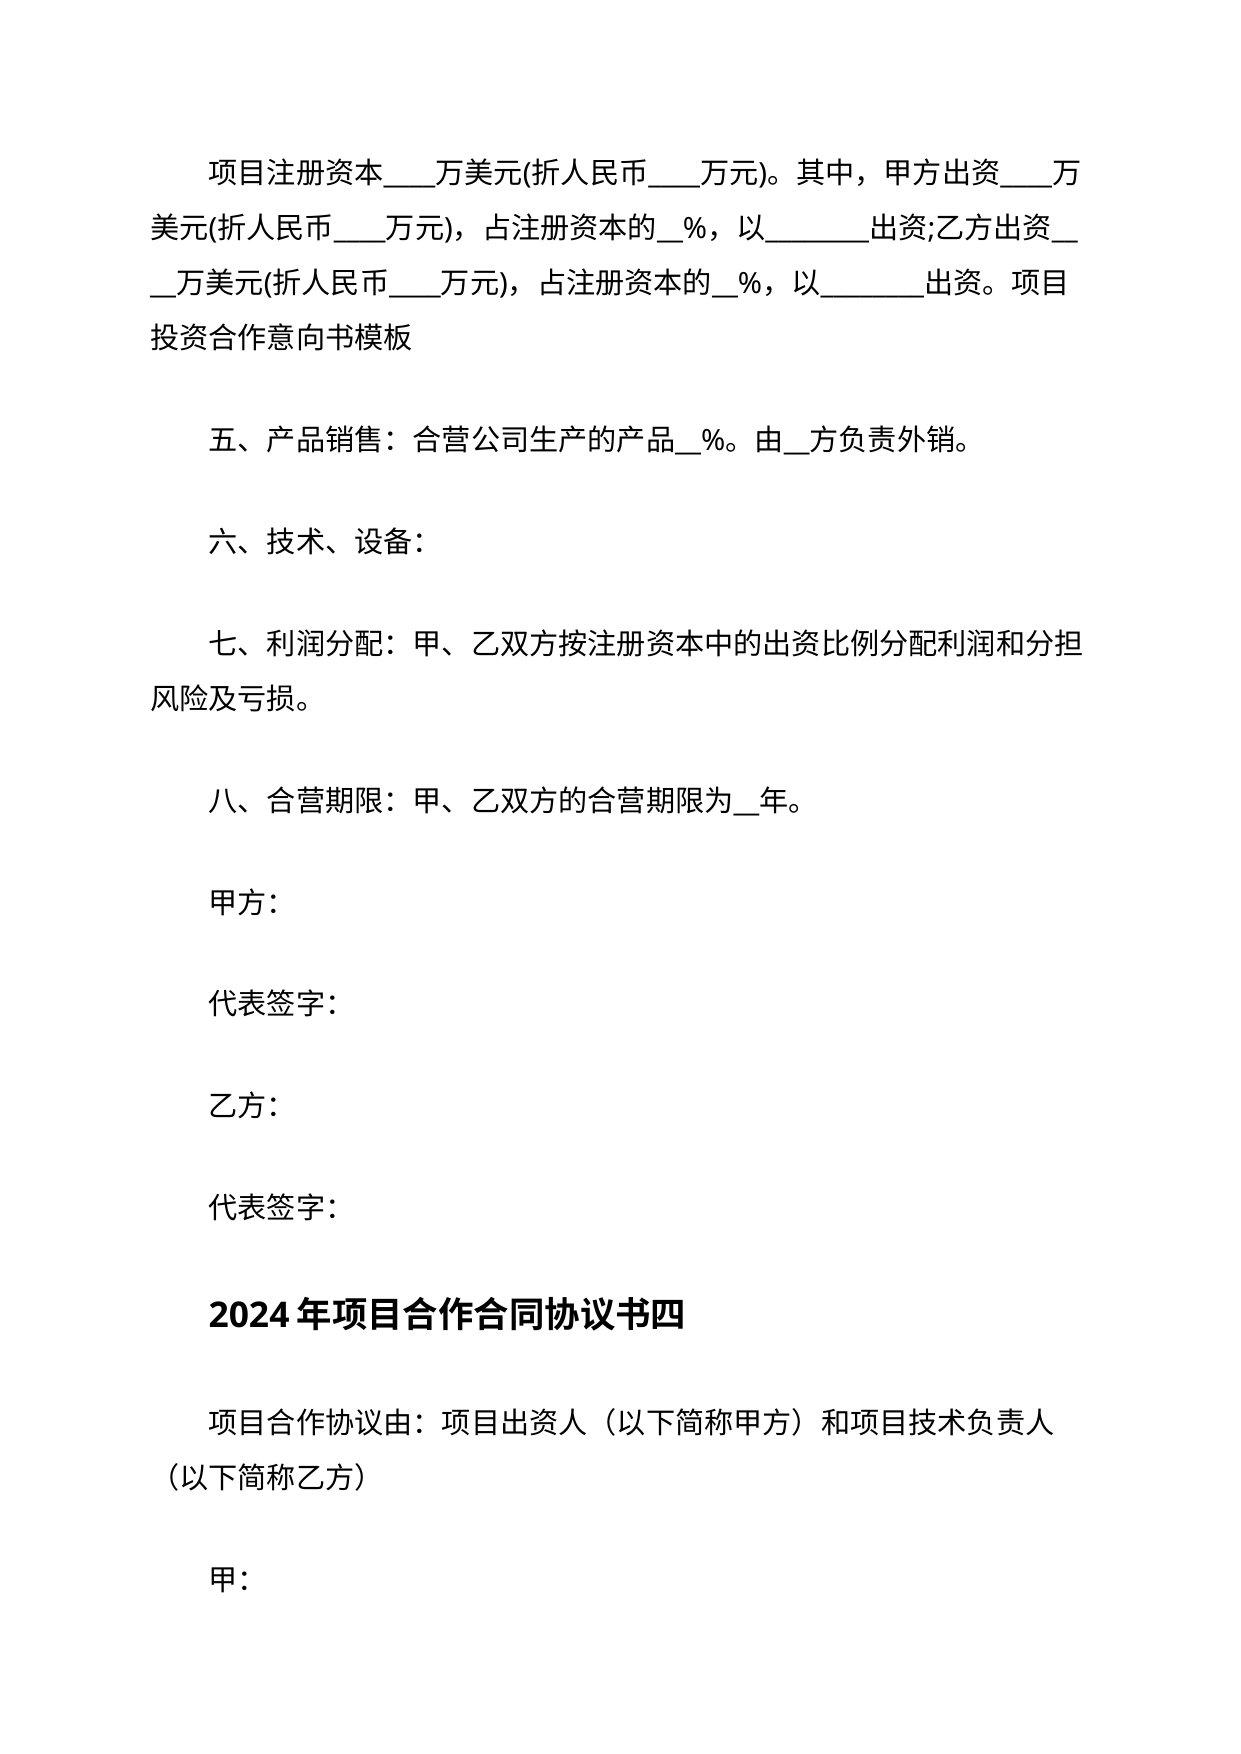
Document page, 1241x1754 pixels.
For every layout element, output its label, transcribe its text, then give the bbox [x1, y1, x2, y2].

text 2024年项目合作合同协议书四 [150, 1286, 1090, 1338]
text 八、合营期限：甲、乙双方的合营期限为__年。 [150, 777, 1090, 819]
text 乙方： [150, 1083, 1090, 1125]
text 六、技术、设备： [150, 519, 1090, 561]
text 甲： [150, 1556, 1090, 1599]
text 七、利润分配：甲、乙双方按注册资本中的出资比例分配利润和分担风险及亏损。 [150, 621, 1090, 718]
text 项目注册资本____万美元(折人民币____万元)。其中，甲方出资____万美元(折人民币____万元)，占注册资本的__%，以________出资;乙方出资____万美元(折人民币____万元)，占注册资本的__%，以________出资。项目投资合作意向书模板 [150, 150, 1090, 357]
text 五、产品销售：合营公司生产的产品__%。由__方负责外销。 [150, 417, 1090, 459]
text 代表签字： [150, 981, 1090, 1023]
text 代表签字： [150, 1184, 1090, 1227]
text 甲方： [150, 879, 1090, 921]
text 项目合作协议由：项目出资人（以下简称甲方）和项目技术负责人（以下简称乙方） [150, 1400, 1090, 1497]
